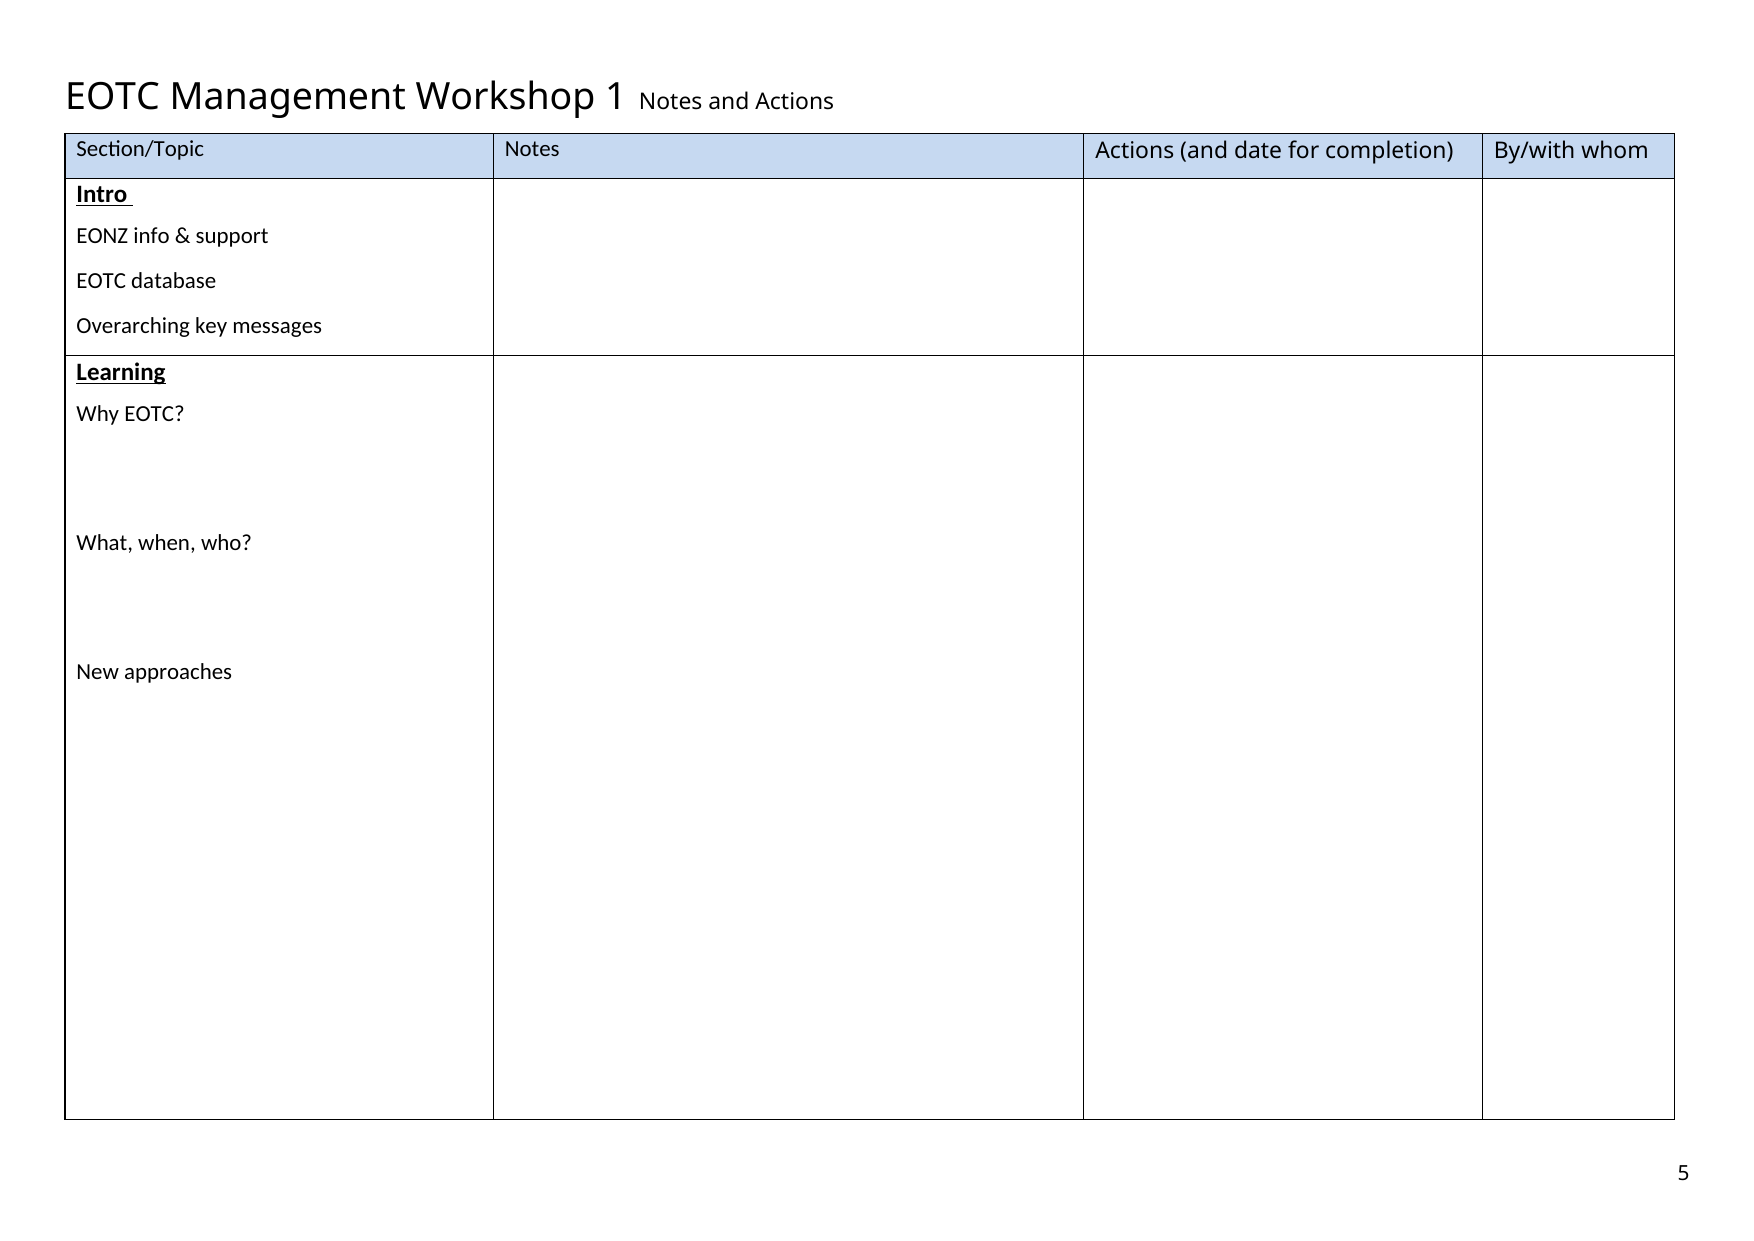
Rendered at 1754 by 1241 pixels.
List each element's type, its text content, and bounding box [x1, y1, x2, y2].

table_header By/with whom [1483, 134, 1674, 178]
table_cell [1084, 356, 1482, 1119]
table_cell [1483, 179, 1674, 355]
table_cell [494, 179, 1083, 355]
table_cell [66, 356, 493, 1119]
table_cell [1084, 179, 1482, 355]
table_header Actions (and date for completion) [1084, 134, 1482, 178]
table_cell Intro EONZ info & support EOTC database Overarching key messages [66, 179, 493, 355]
table_cell [1483, 356, 1674, 1119]
table_header Notes [494, 134, 1083, 178]
subtitle EOTC Management Workshop 1 Notes and Actions [65, 69, 1689, 120]
table_cell [494, 356, 1083, 1119]
table_header Section/Topic [66, 134, 493, 178]
